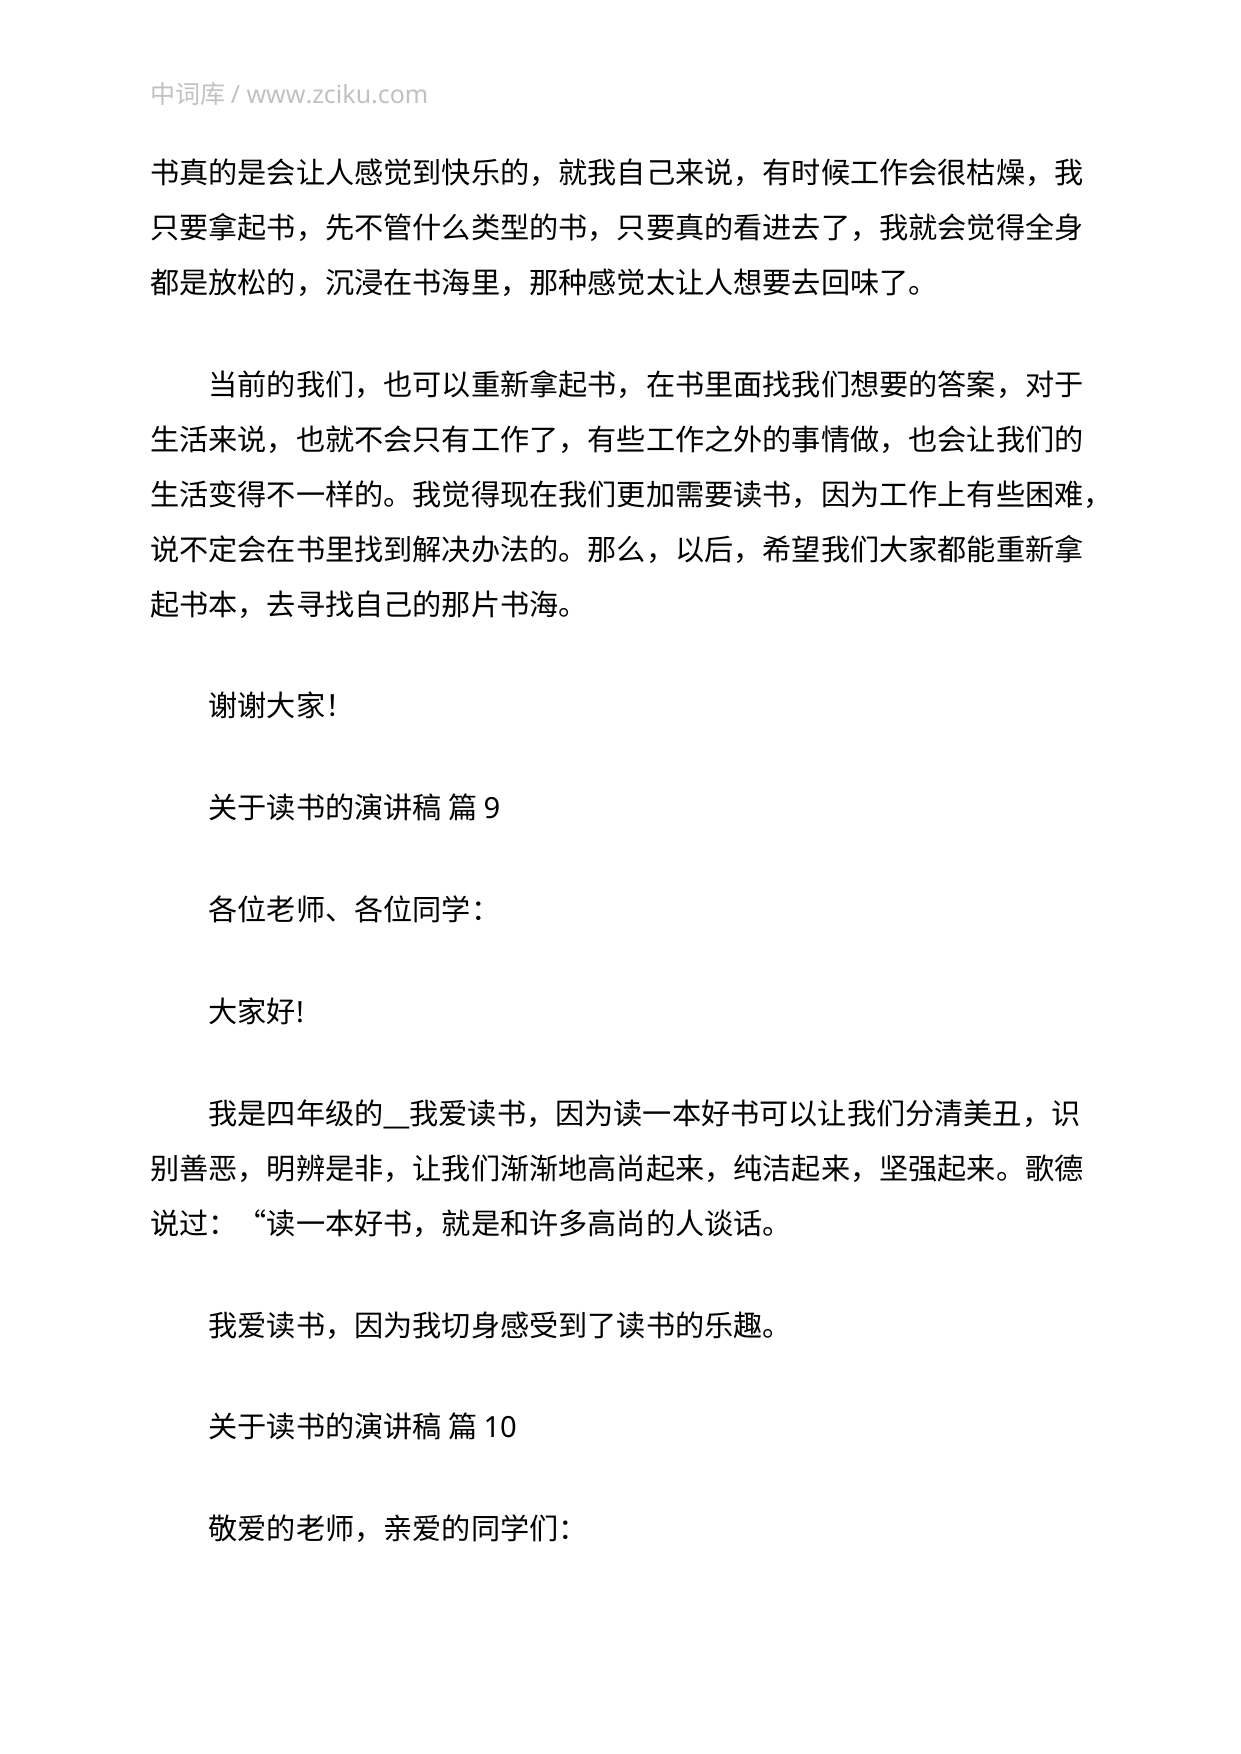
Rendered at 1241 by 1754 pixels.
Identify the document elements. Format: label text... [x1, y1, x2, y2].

text 我是四年级的__我爱读书，因为读一本好书可以让我们分清美丑，识别善恶，明辨是非，让我们渐渐地高尚起来，纯洁起来，坚强起来。歌德说过：“读一本好书，就是和许多高尚的人谈话。 [150, 1090, 1090, 1243]
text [150, 150, 1090, 302]
text 谢谢大家！ [150, 683, 1090, 725]
text 各位老师、各位同学： [150, 887, 1090, 929]
text 大家好! [150, 988, 1090, 1031]
text 敬爱的老师，亲爱的同学们： [150, 1506, 1090, 1548]
text 关于读书的演讲稿 篇10 [150, 1404, 1090, 1446]
text 我爱读书，因为我切身感受到了读书的乐趣。 [150, 1302, 1090, 1344]
text 关于读书的演讲稿 篇9 [150, 785, 1090, 827]
text 当前的我们，也可以重新拿起书，在书里面找我们想要的答案，对于生活来说，也就不会只有工作了，有些工作之外的事情做，也会让我们的生活变得不一样的。我觉得现在我们更加需要读书，因为工作上有些困难，说不定会在书里找到解决办法的。那么，以后，希望我们大家都能重新拿起书本，去寻找自己的那片书海。 [150, 362, 1090, 623]
